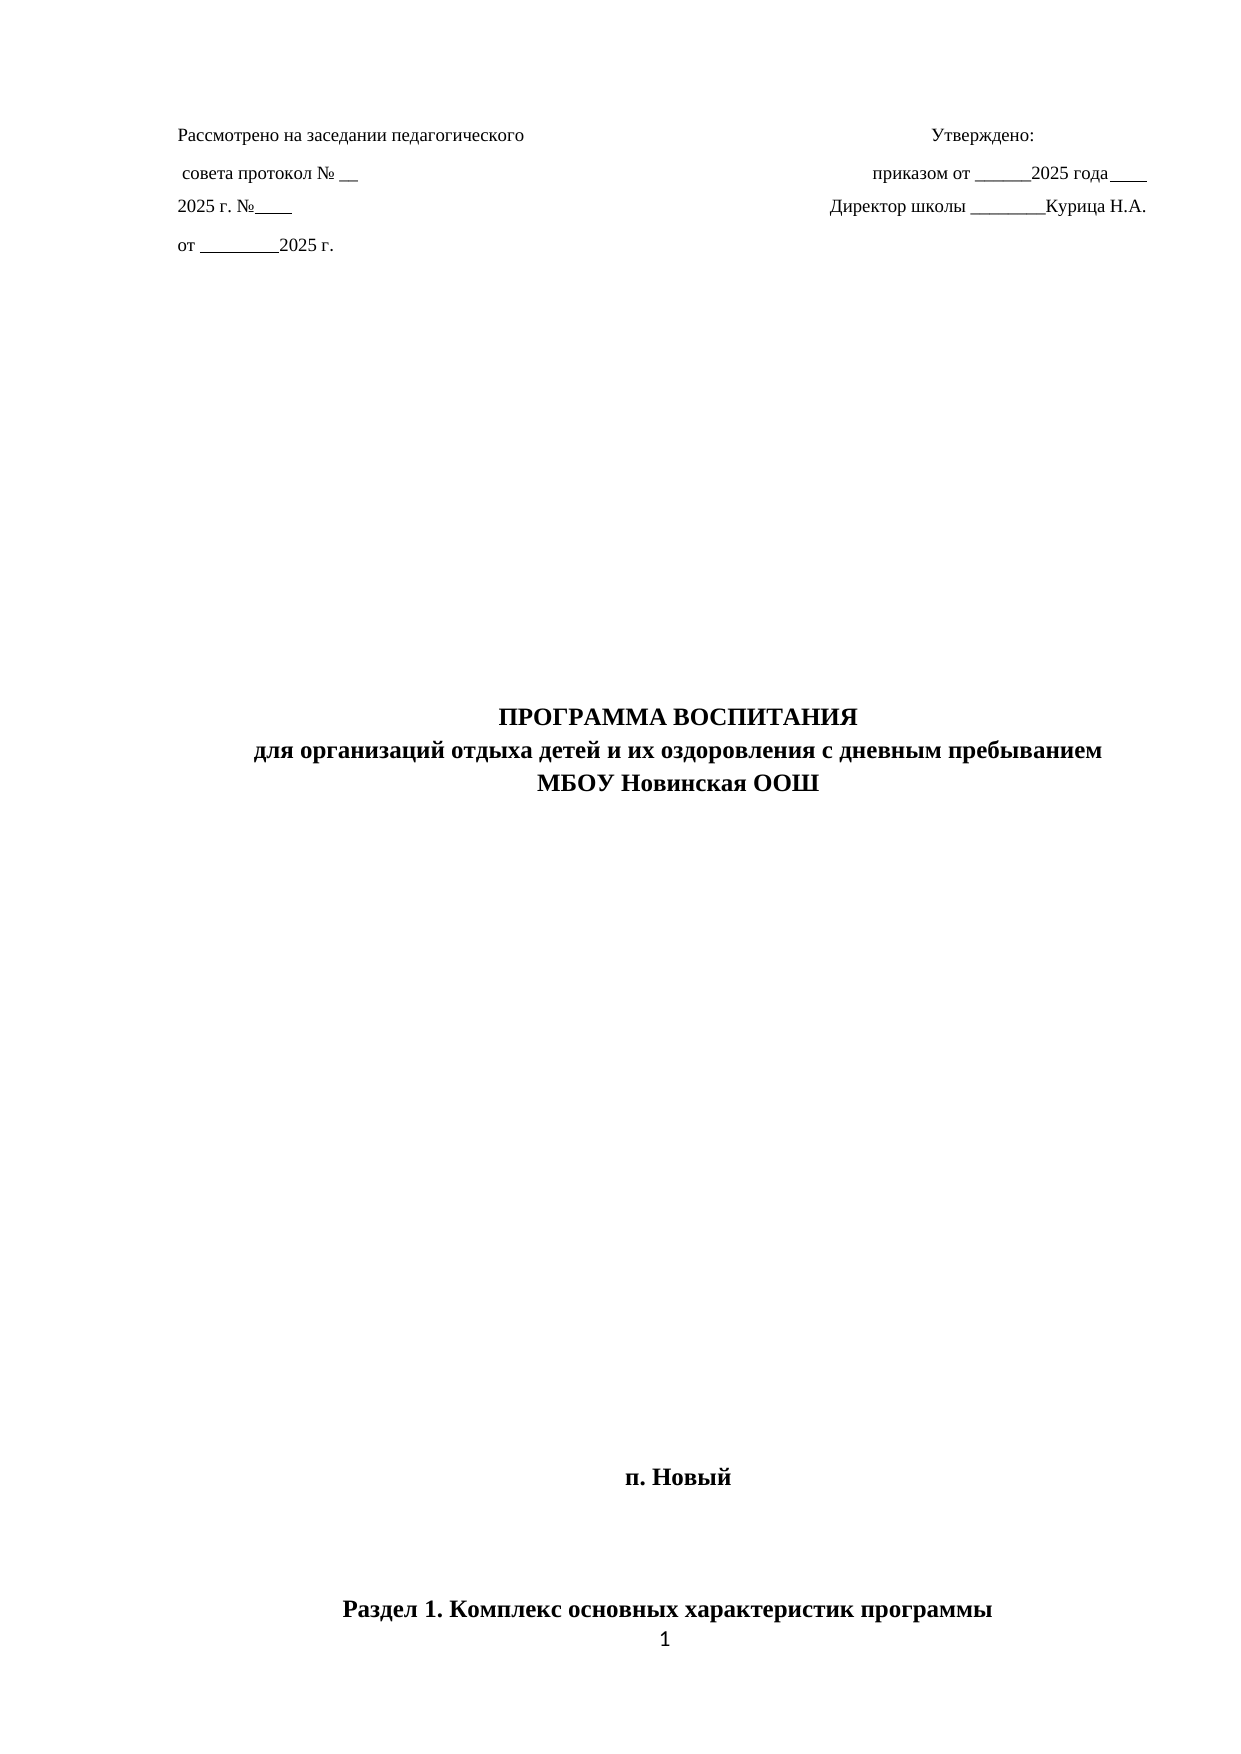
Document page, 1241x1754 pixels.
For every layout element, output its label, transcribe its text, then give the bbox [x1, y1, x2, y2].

text для организаций отдыха детей и их оздоровления с дневным пребыванием [196, 735, 1123, 764]
text МБОУ Новинская ООШ [196, 768, 1123, 797]
text от 2025 г. [177, 233, 1152, 256]
text п. Новый [196, 1462, 1123, 1491]
text Рассмотрено на заседании педагогического Утверждено: [177, 124, 1152, 146]
text совета протокол № __ приказом от ______2025 года 2025 г. № Директор школы ________Курица Н.А. [177, 162, 1152, 216]
text Раздел 1. Комплекс основных характеристик программы [177, 1594, 1152, 1623]
text ПРОГРАММА ВОСПИТАНИЯ [196, 702, 1123, 731]
